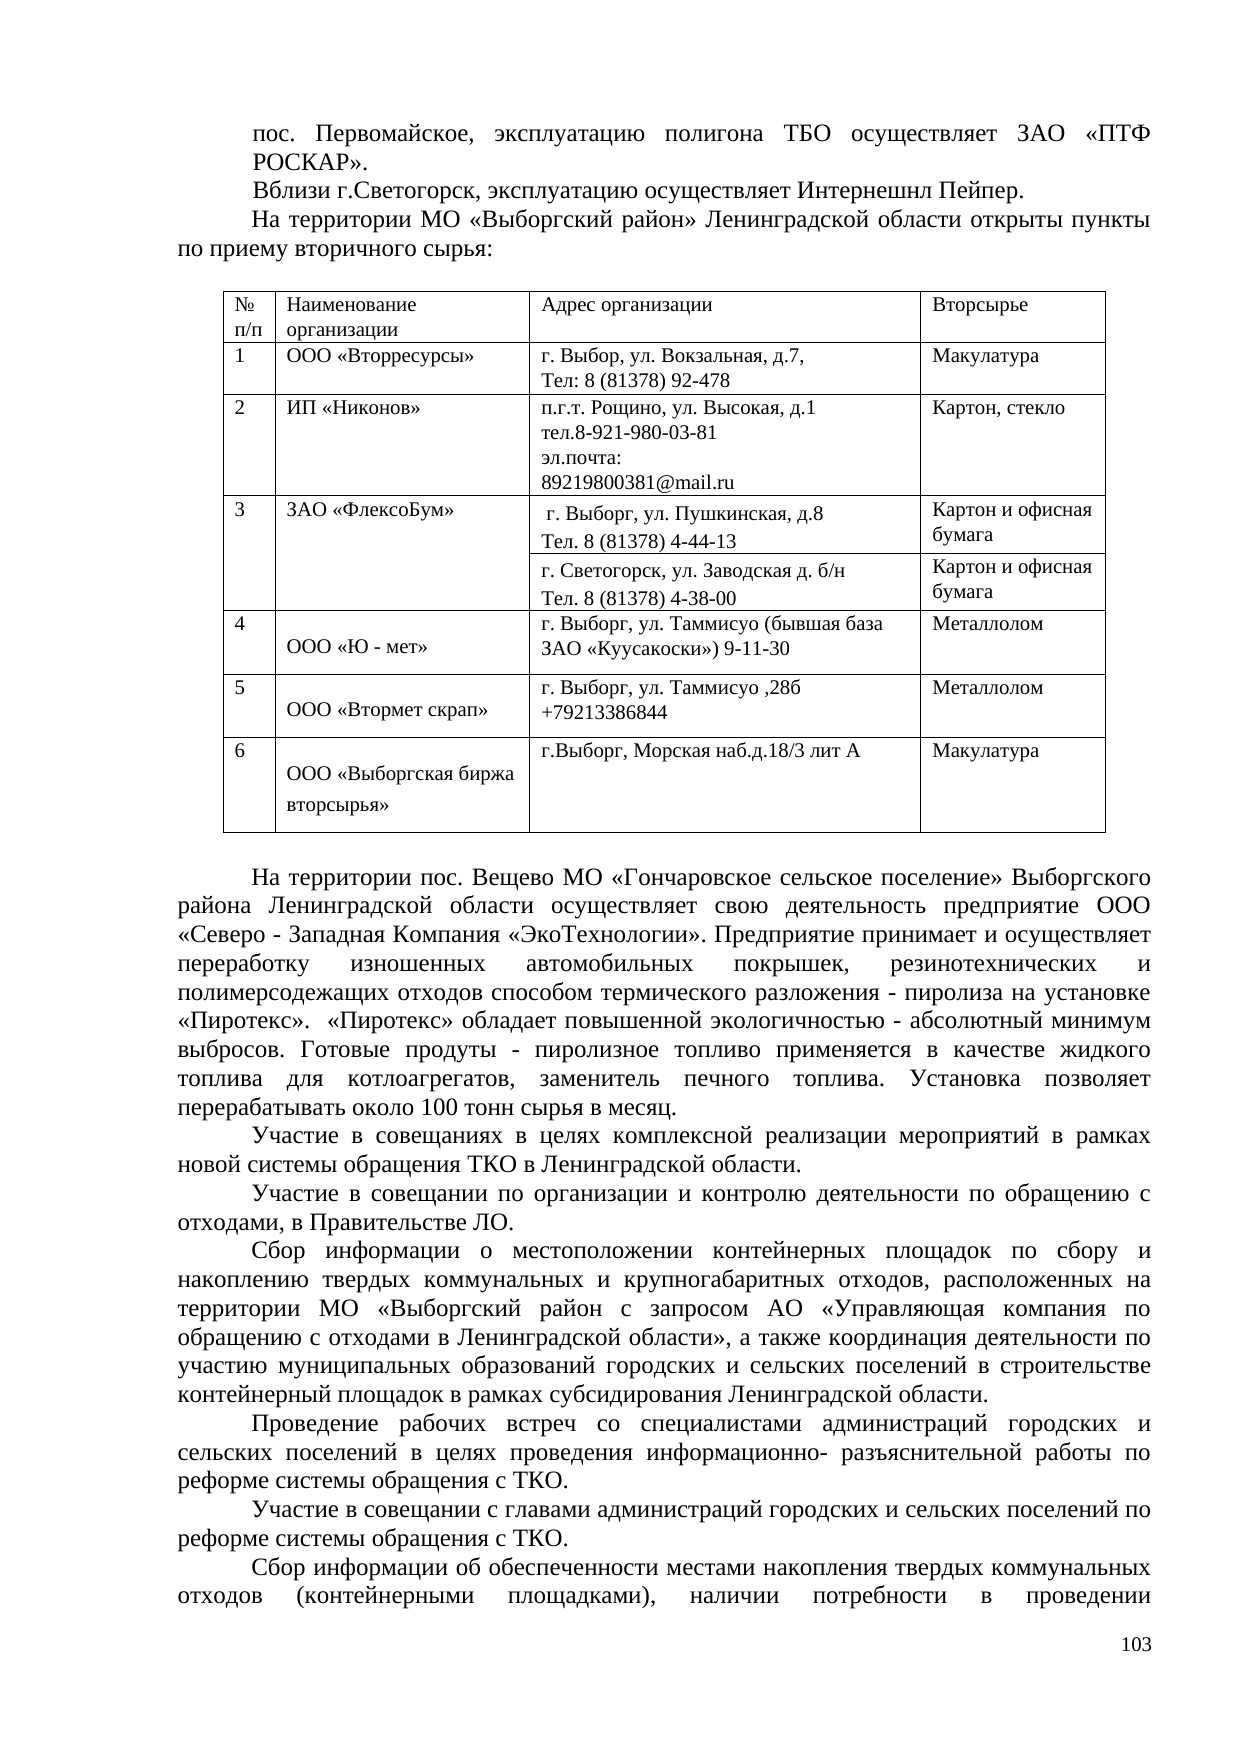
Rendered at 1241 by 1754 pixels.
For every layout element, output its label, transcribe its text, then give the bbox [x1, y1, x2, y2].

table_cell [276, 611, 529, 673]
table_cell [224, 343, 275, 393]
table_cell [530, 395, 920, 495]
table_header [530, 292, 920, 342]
text Участие в совещаниях в целях комплексной реализации мероприятий в рамках новой системы обращения ТКО в Ленинградской области. [177, 1120, 1152, 1178]
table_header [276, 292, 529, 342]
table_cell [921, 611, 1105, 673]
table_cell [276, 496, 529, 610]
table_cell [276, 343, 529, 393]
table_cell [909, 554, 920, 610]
text Проведение рабочих встреч со специалистами администраций городских и сельских поселений в целях проведения информационно- разъяснительной работы по реформе системы обращения с ТКО. [177, 1408, 1152, 1494]
text На территории МО «Выборгский район» Ленинградской области открыты пункты по приему вторичного сырья: [177, 204, 1152, 262]
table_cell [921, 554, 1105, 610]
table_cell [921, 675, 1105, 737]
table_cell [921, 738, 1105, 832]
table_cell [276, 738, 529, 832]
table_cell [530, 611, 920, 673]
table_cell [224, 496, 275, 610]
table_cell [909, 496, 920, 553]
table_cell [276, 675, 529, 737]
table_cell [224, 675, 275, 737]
text Сбор информации о местоположении контейнерных площадок по сбору и накоплению твердых коммунальных и крупногабаритных отходов, расположенных на территории МО «Выборгский район с запросом АО «Управляющая компания по обращению с отходами в Ленинградской области», а также координация деятельности по участию муниципальных образований городских и сельских поселений в строительстве контейнерный площадок в рамках субсидирования Ленинградской области. [177, 1235, 1152, 1408]
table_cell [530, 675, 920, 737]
list Вблизи г.Светогорск, эксплуатацию осуществляет Интернешнл Пейпер. [177, 176, 1152, 204]
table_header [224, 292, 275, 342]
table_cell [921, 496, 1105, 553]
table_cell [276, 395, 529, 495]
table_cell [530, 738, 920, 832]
list пос. Первомайское, эксплуатацию полигона ТБО осуществляет ЗАО «ПТФ РОСКАР». [177, 118, 1152, 176]
text Участие в совещании по организации и контролю деятельности по обращению с отходами, в Правительстве ЛО. [177, 1178, 1152, 1235]
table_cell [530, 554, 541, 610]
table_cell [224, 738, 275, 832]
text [177, 1552, 1152, 1609]
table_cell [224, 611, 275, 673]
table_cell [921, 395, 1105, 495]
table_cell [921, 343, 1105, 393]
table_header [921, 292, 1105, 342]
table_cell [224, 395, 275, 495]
text На территории пос. Вещево МО «Гончаровское сельское поселение» Выборгского района Ленинградской области осуществляет свою деятельность предприятие ООО «Северо - Западная Компания «ЭкоТехнологии». Предприятие принимает и осуществляет переработку изношенных автомобильных покрышек, резинотехнических и полимерсодежащих отходов способом термического разложения - пиролиза на установке «Пиротекс». «Пиротекс» обладает повышенной экологичностью - абсолютный минимум выбросов. Готовые продуты - пиролизное топливо применяется в качестве жидкого топлива для котлоагрегатов, заменитель печного топлива. Установка позволяет перерабатывать около 100 тонн сырья в месяц. [177, 862, 1152, 1120]
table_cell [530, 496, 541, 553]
text Участие в совещании с главами администраций городских и сельских поселений по реформе системы обращения с ТКО. [177, 1494, 1152, 1552]
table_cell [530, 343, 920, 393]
